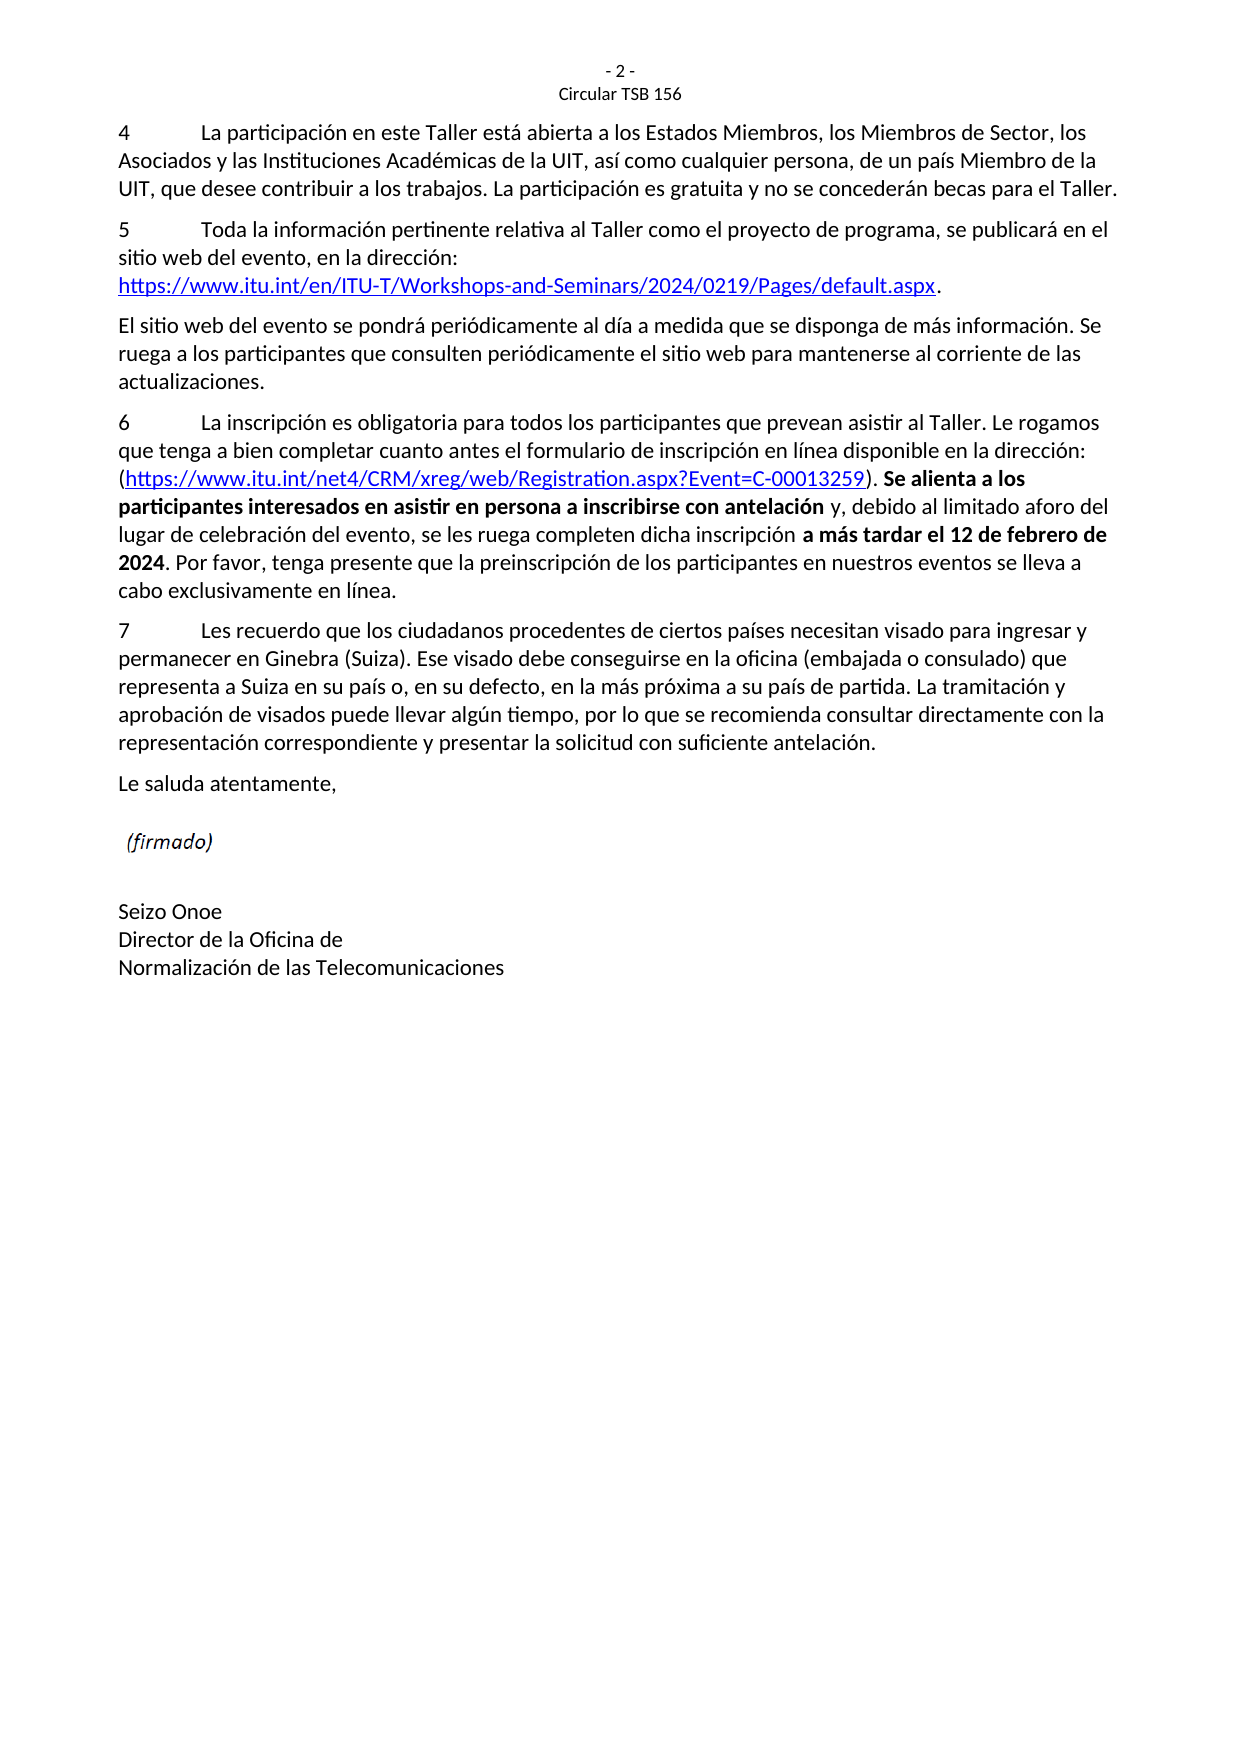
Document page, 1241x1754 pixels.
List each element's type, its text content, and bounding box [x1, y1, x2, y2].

text 5 Toda la información pertinente relativa al Taller como el proyecto de programa, se publicará en el sitio web del evento, en la dirección: https://www.itu.int/en/ITU-T/Workshops-and-Seminars/2024/0219/Pages/default.aspx. [118, 215, 1122, 299]
text 7 Les recuerdo que los ciudadanos procedentes de ciertos países necesitan visado para ingresar y permanecer en Ginebra (Suiza). Ese visado debe conseguirse en la oficina (embajada o consulado) que representa a Suiza en su país o, en su defecto, en la más próxima a su país de partida. La tramitación y aprobación de visados puede llevar algún tiempo, por lo que se recomienda consultar directamente con la representación correspondiente y presentar la solicitud con suficiente antelación. [118, 616, 1122, 757]
text El sitio web del evento se pondrá periódicamente al día a medida que se disponga de más información. Se ruega a los participantes que consulten periódicamente el sitio web para mantenerse al corriente de las actualizaciones. [118, 311, 1122, 395]
text 4 La participación en este Taller está abierta a los Estados Miembros, los Miembros de Sector, los Asociados y las Instituciones Académicas de la UIT, así como cualquier persona, de un país Miembro de la UIT, que desee contribuir a los trabajos. La participación es gratuita y no se concederán becas para el Taller. [118, 118, 1122, 202]
text 6 La inscripción es obligatoria para todos los participantes que prevean asistir al Taller. Le rogamos que tenga a bien completar cuanto antes el formulario de inscripción en línea disponible en la dirección: (https://www.itu.int/net4/CRM/xreg/web/Registration.aspx?Event=C-00013259). Se alienta a los participantes interesados en asistir en persona a inscribirse con antelación y, debido al limitado aforo del lugar de celebración del evento, se les ruega completen dicha inscripción a más tardar el 12 de febrero de 2024. Por favor, tenga presente que la preinscripción de los participantes en nuestros eventos se lleva a cabo exclusivamente en línea. [118, 408, 1122, 604]
picture [118, 821, 220, 867]
text Le saluda atentamente, [118, 769, 1122, 797]
text Seizo Onoe Director de la Oficina de Normalización de las Telecomunicaciones [118, 897, 1122, 981]
